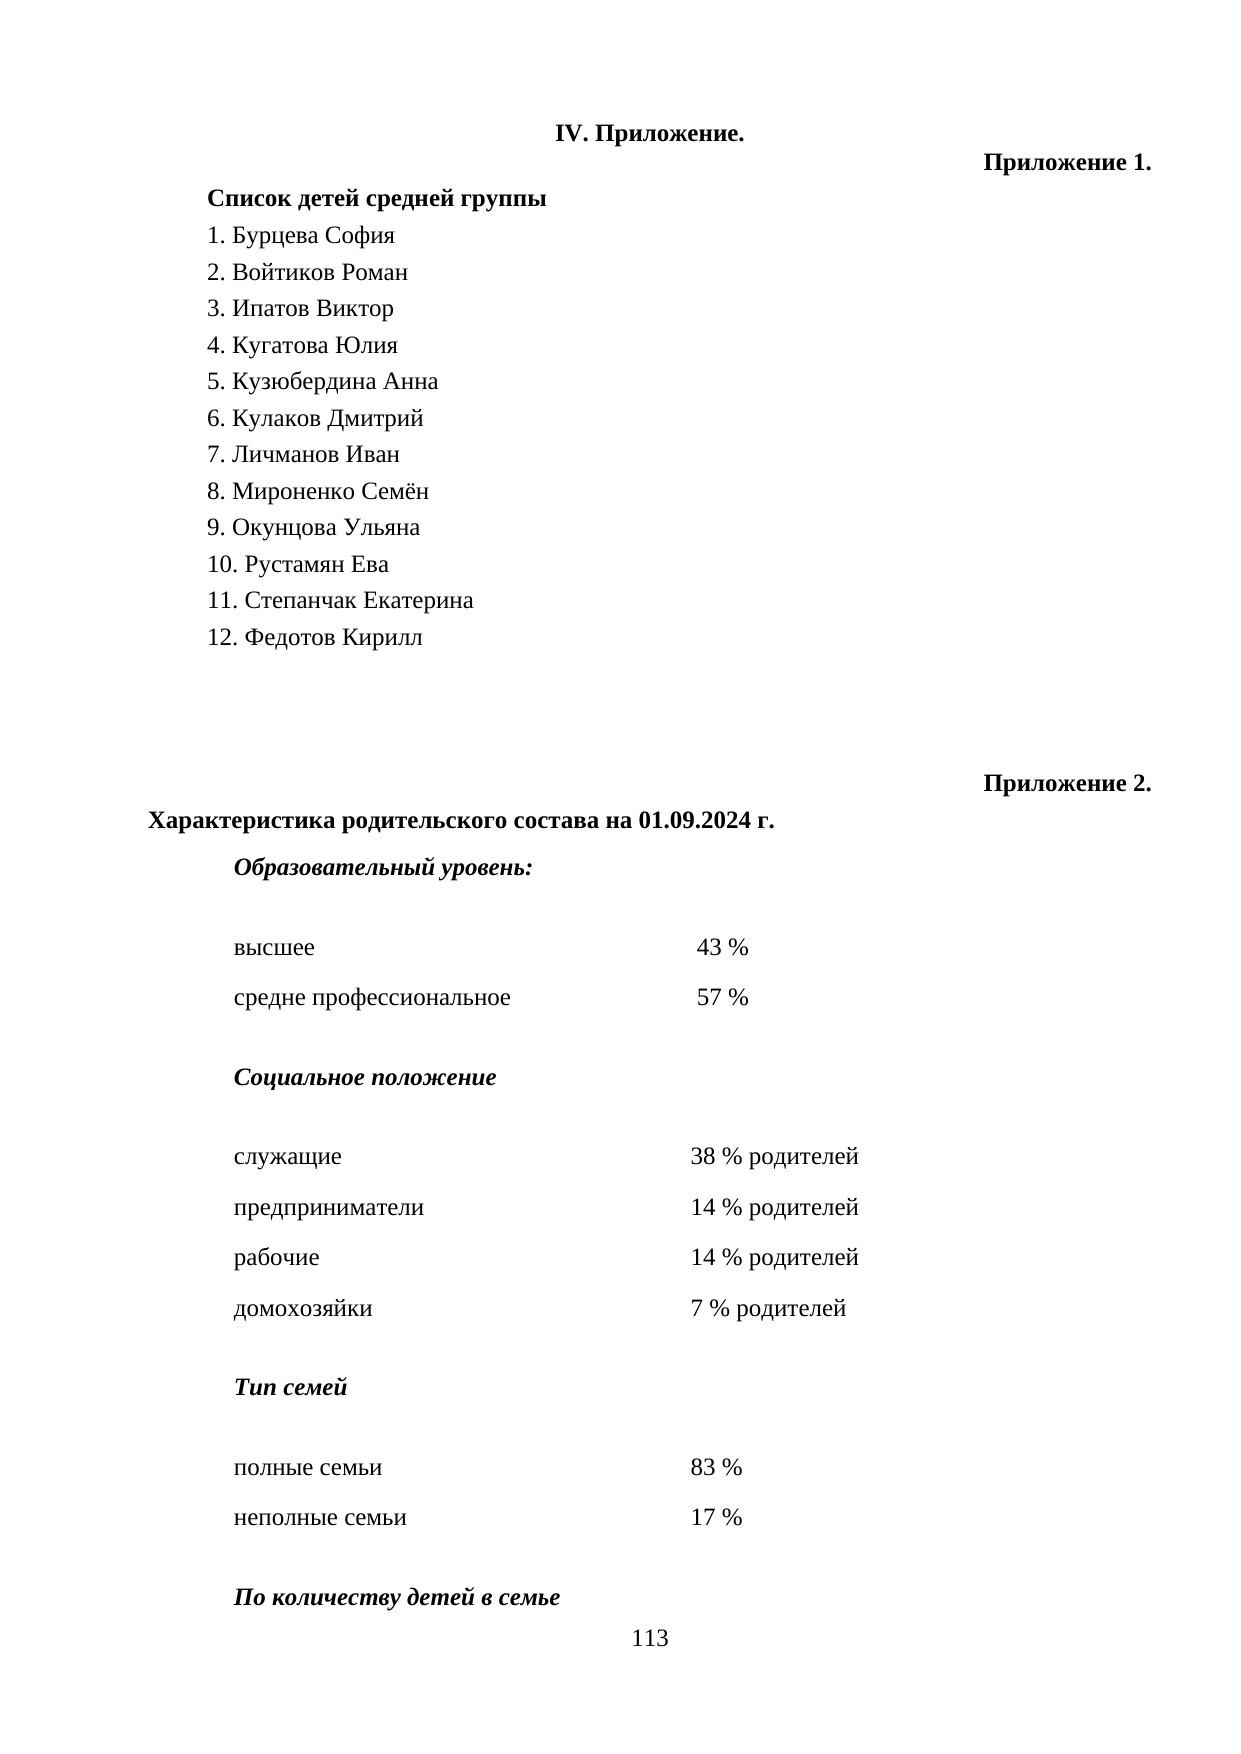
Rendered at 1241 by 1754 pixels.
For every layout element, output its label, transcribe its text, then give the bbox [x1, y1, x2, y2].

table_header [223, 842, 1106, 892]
text 7. Личманов Иван [148, 439, 1152, 468]
text 8. Мироненко Семён [148, 476, 1152, 505]
text 11. Степанчак Екатерина [148, 586, 1152, 614]
text 12. Федотов Кирилл [148, 622, 1152, 651]
text Список детей средней группы [148, 183, 1152, 212]
text 9. Окунцова Ульяна [148, 512, 1152, 541]
text 4. Кугатова Юлия [148, 330, 1152, 358]
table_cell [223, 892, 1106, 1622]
text 5. Кузюбердина Анна [148, 366, 1152, 395]
text 3. Ипатов Виктор [148, 293, 1152, 322]
text Приложение 2. [148, 768, 1152, 797]
text 6. Кулаков Дмитрий [148, 403, 1152, 432]
text IV. Приложение. [148, 118, 1152, 147]
text 2. Войтиков Роман [148, 257, 1152, 285]
text Приложение 1. [148, 147, 1152, 176]
text Характеристика родительского состава на 01.09.2024 г. [148, 805, 1152, 834]
text 10. Рустамян Ева [148, 549, 1152, 578]
text 1. Бурцева София [148, 220, 1152, 249]
